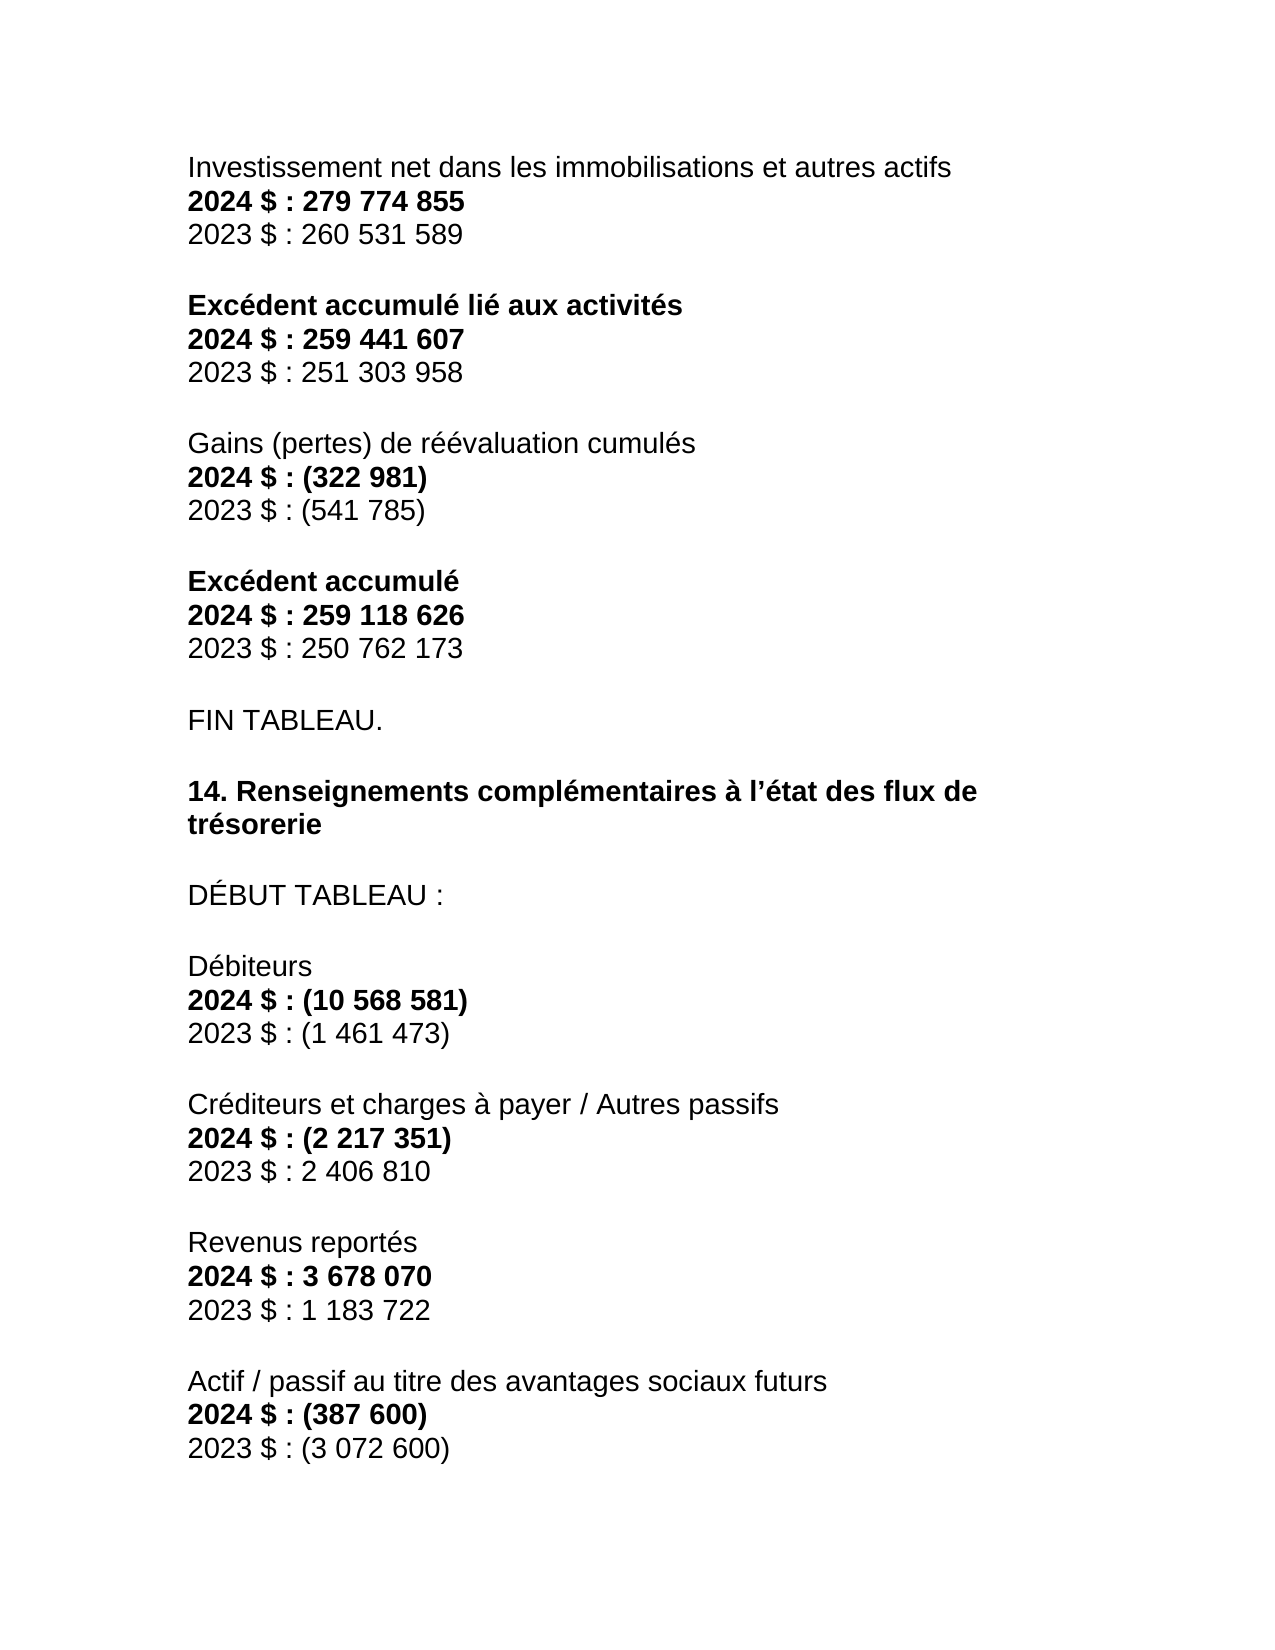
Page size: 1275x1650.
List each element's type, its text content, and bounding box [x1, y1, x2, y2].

text Actif / passif au titre des avantages sociaux futurs 2024 $ : (387 600) 2023 $ : (3 072 600) [187, 1363, 1087, 1464]
text Revenus reportés 2024 $ : 3 678 070 2023 $ : 1 183 722 [187, 1225, 1087, 1326]
text FIN TABLEAU. [187, 702, 1087, 736]
text DÉBUT TABLEAU : [187, 878, 1087, 912]
subtitle 14. Renseignements complémentaires à l’état des flux de trésorerie [187, 773, 1087, 841]
text Excédent accumulé lié aux activités 2024 $ : 259 441 607 2023 $ : 251 303 958 [187, 288, 1087, 389]
text Gains (pertes) de réévaluation cumulés 2024 $ : (322 981) 2023 $ : (541 785) [187, 426, 1087, 527]
text Investissement net dans les immobilisations et autres actifs 2024 $ : 279 774 855 2023 $ : 260 531 589 [187, 150, 1087, 251]
text Créditeurs et charges à payer / Autres passifs 2024 $ : (2 217 351) 2023 $ : 2 406 810 [187, 1087, 1087, 1188]
text Excédent accumulé 2024 $ : 259 118 626 2023 $ : 250 762 173 [187, 564, 1087, 665]
text Débiteurs 2024 $ : (10 568 581) 2023 $ : (1 461 473) [187, 949, 1087, 1050]
